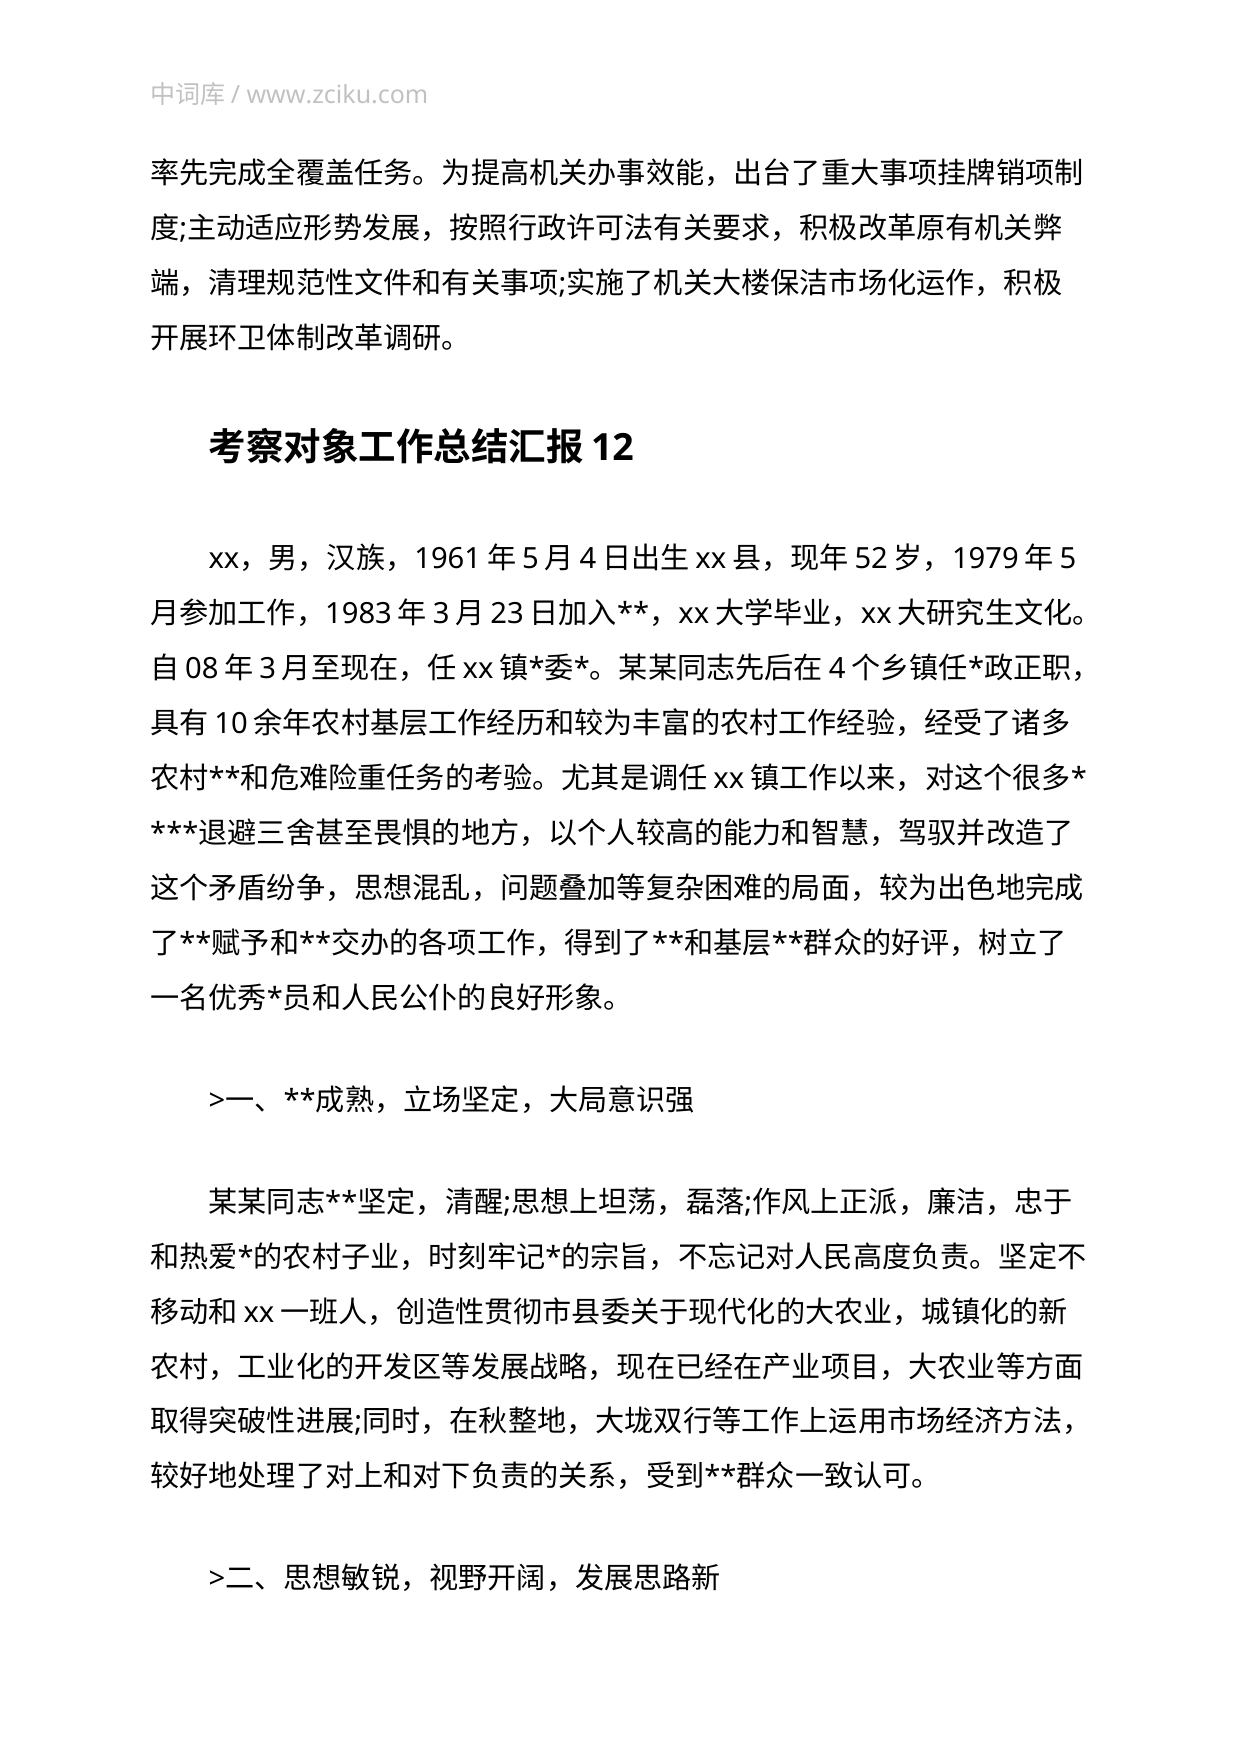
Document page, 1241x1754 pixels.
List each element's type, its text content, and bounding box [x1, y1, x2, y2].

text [150, 150, 1090, 357]
text >二、思想敏锐，视野开阔，发展思路新 [150, 1555, 1090, 1597]
text >一、**成熟，立场坚定，大局意识强 [150, 1076, 1090, 1118]
text 某某同志**坚定，清醒;思想上坦荡，磊落;作风上正派，廉洁，忠于和热爱*的农村子业，时刻牢记*的宗旨，不忘记对人民高度负责。坚定不移动和xx一班人，创造性贯彻市县委关于现代化的大农业，城镇化的新农村，工业化的开发区等发展战略，现在已经在产业项目，大农业等方面取得突破性进展;同时，在秋整地，大垅双行等工作上运用市场经济方法，较好地处理了对上和对下负责的关系，受到**群众一致认可。 [150, 1178, 1090, 1495]
text 考察对象工作总结汇报12 [150, 417, 1090, 471]
text xx，男，汉族，1961年5月4日出生xx县，现年52岁，1979年5月参加工作，1983年3月23日加入**，xx大学毕业，xx大研究生文化。自08年3月至现在，任xx镇*委*。某某同志先后在4个乡镇任*政正职，具有10余年农村基层工作经历和较为丰富的农村工作经验，经受了诸多农村**和危难险重任务的考验。尤其是调任xx镇工作以来，对这个很多****退避三舍甚至畏惧的地方，以个人较高的能力和智慧，驾驭并改造了这个矛盾纷争，思想混乱，问题叠加等复杂困难的局面，较为出色地完成了**赋予和**交办的各项工作，得到了**和基层**群众的好评，树立了一名优秀*员和人民公仆的良好形象。 [150, 534, 1090, 1017]
